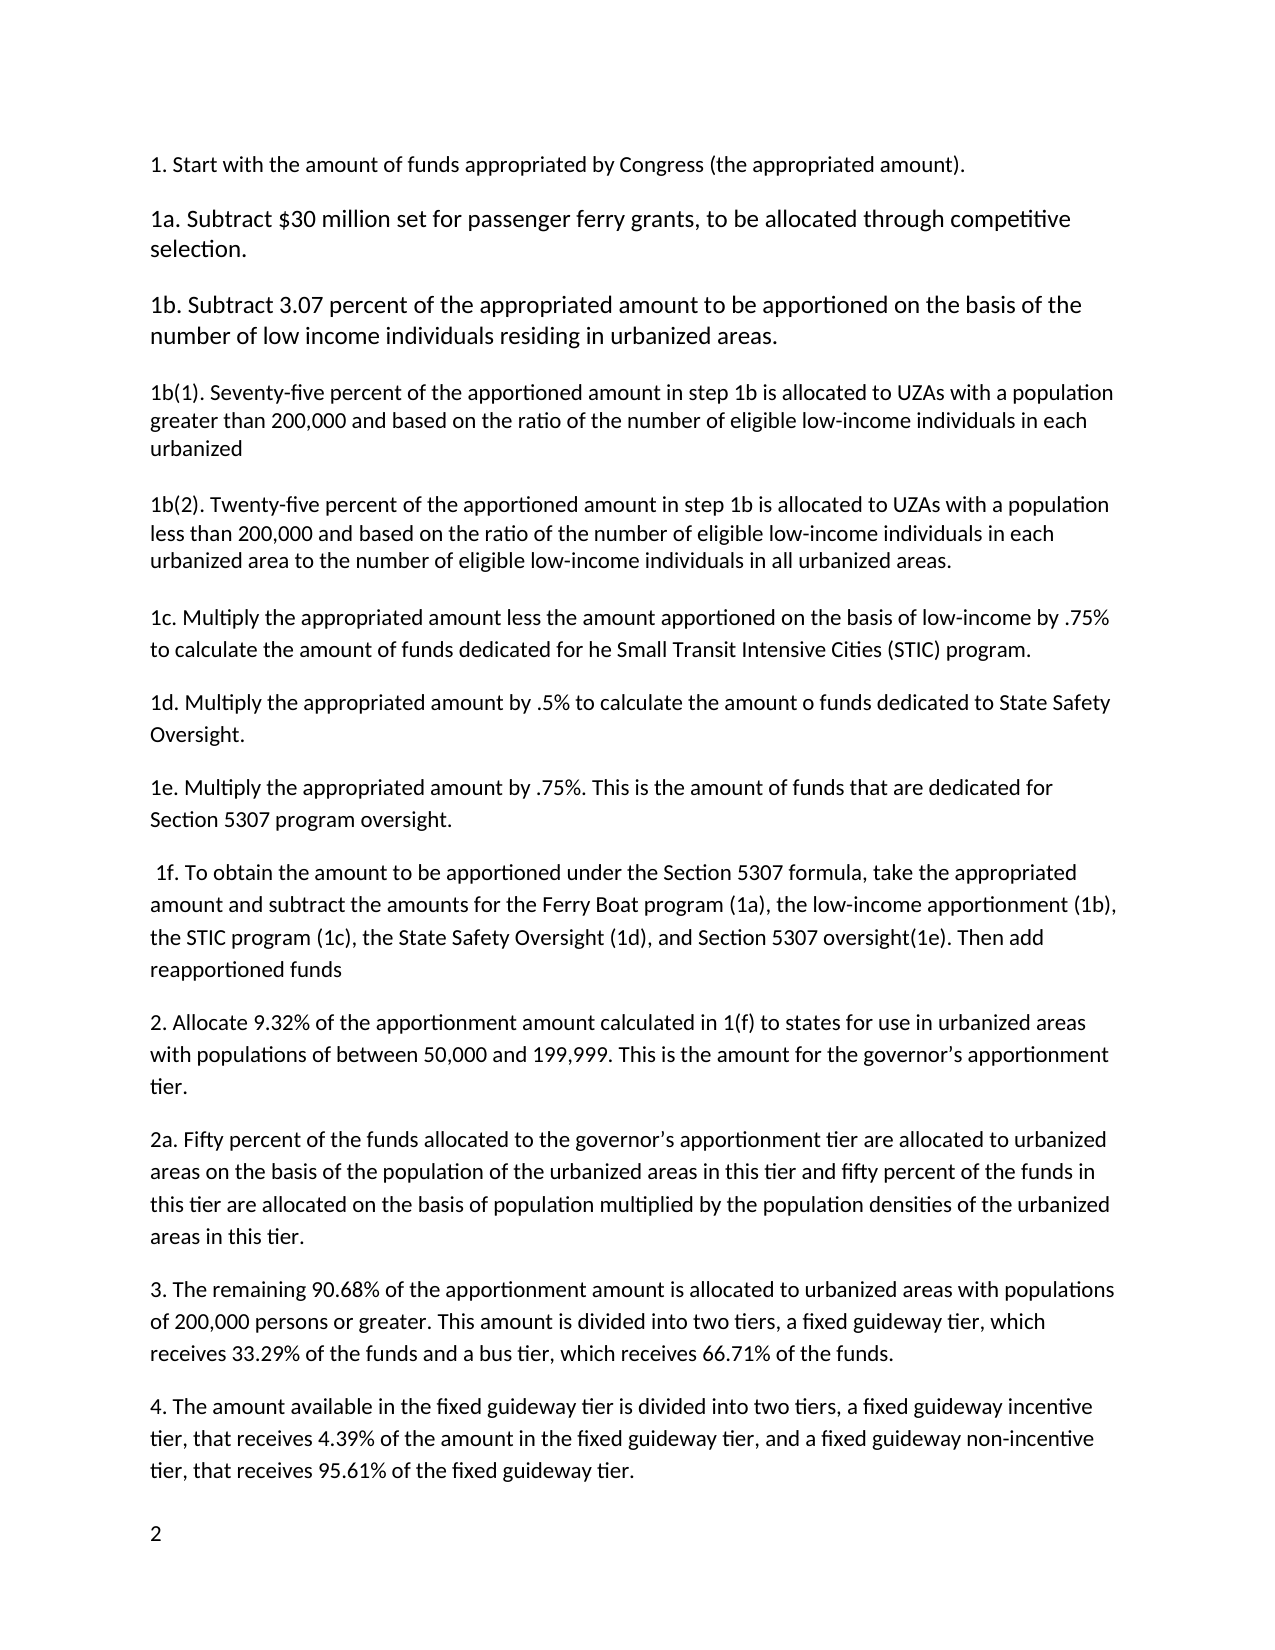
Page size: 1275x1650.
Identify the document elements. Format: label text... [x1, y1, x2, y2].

text 1c. Multiply the appropriated amount less the amount apportioned on the basis of low-income by .75% to calculate the amount of funds dedicated for he Small Transit Intensive Cities (STIC) program. [150, 603, 1125, 663]
text 2a. Fifty percent of the funds allocated to the governor’s apportionment tier are allocated to urbanized areas on the basis of the population of the urbanized areas in this tier and fifty percent of the funds in this tier are allocated on the basis of population multiplied by the population densities of the urbanized areas in this tier. [150, 1125, 1125, 1250]
text 1b. Subtract 3.07 percent of the appropriated amount to be apportioned on the basis of the number of low income individuals residing in urbanized areas. [150, 289, 1125, 351]
text 2. Allocate 9.32% of the apportionment amount calculated in 1(f) to states for use in urbanized areas with populations of between 50,000 and 199,999. This is the amount for the governor’s apportionment tier. [150, 1008, 1125, 1100]
text 1b(1). Seventy-five percent of the apportioned amount in step 1b is allocated to UZAs with a population greater than 200,000 and based on the ratio of the number of eligible low-income individuals in each urbanized area to the number of eligible low-income individuals in all urbanized areas. [150, 378, 1125, 463]
text 1e. Multiply the appropriated amount by .75%. This is the amount of funds that are dedicated for Section 5307 program oversight. [150, 773, 1125, 833]
text 1. Start with the amount of funds appropriated by Congress (the appropriated amount). [150, 150, 1125, 178]
text 1f. To obtain the amount to be apportioned under the Section 5307 formula, take the appropriated amount and subtract the amounts for the Ferry Boat program (1a), the low-income apportionment (1b), the STIC program (1c), the State Safety Oversight (1d), and Section 5307 oversight(1e). Then add reapportioned funds [150, 858, 1125, 983]
text 1a. Subtract $30 million set for passenger ferry grants, to be allocated through competitive selection. [150, 203, 1125, 264]
text 4. The amount available in the fixed guideway tier is divided into two tiers, a fixed guideway incentive tier, that receives 4.39% of the amount in the fixed guideway tier, and a fixed guideway non-incentive tier, that receives 95.61% of the fixed guideway tier. [150, 1392, 1125, 1485]
text 1b(2). Twenty-five percent of the apportioned amount in step 1b is allocated to UZAs with a population less than 200,000 and based on the ratio of the number of eligible low-income individuals in each urbanized area to the number of eligible low-income individuals in all urbanized areas. [150, 491, 1125, 575]
text 3. The remaining 90.68% of the apportionment amount is allocated to urbanized areas with populations of 200,000 persons or greater. This amount is divided into two tiers, a fixed guideway tier, which receives 33.29% of the funds and a bus tier, which receives 66.71% of the funds. [150, 1275, 1125, 1367]
text 1d. Multiply the appropriated amount by .5% to calculate the amount o funds dedicated to State Safety Oversight. [150, 688, 1125, 748]
